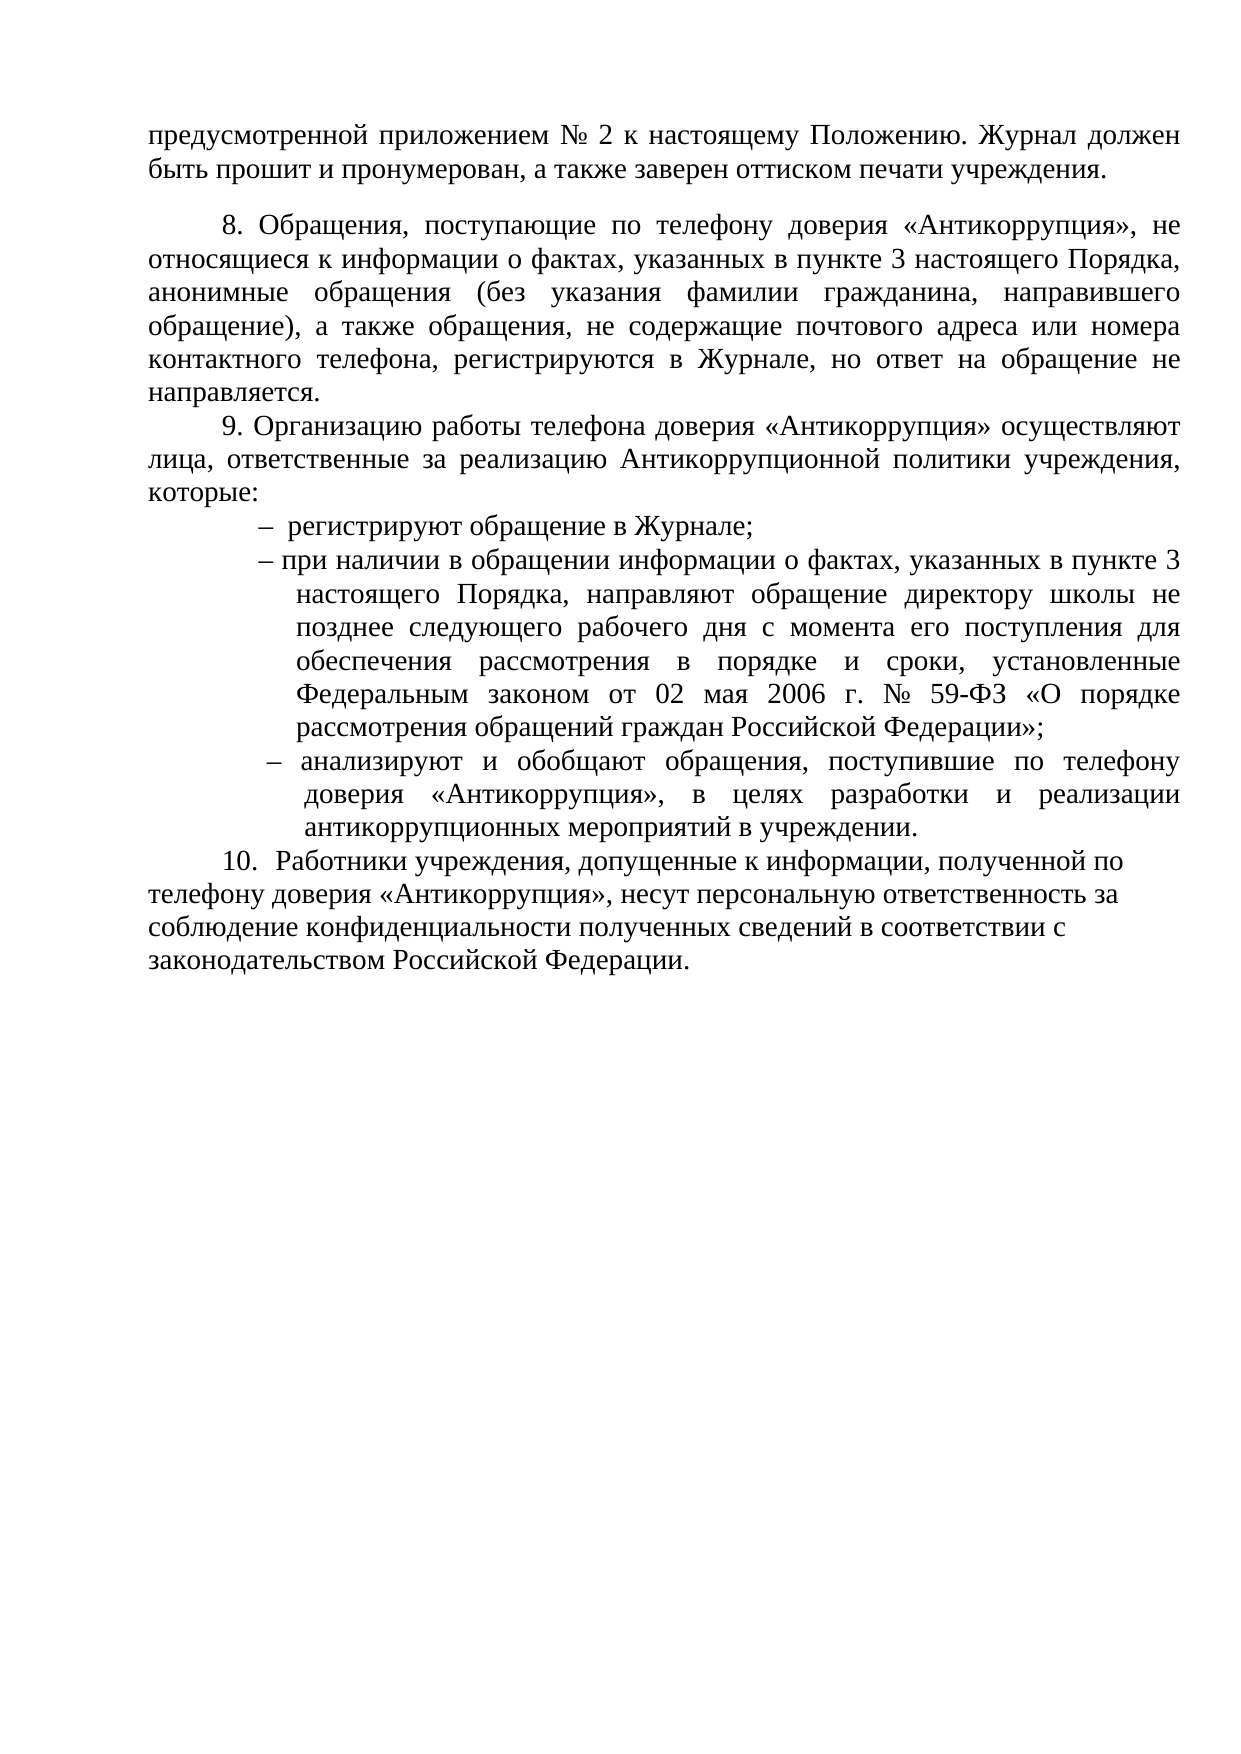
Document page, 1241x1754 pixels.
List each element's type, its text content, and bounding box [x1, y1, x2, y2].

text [148, 118, 1181, 184]
text – анализируют и обобщают обращения, поступившие по телефону доверия «Антикоррупция», в целях разработки и реализации антикоррупционных мероприятий в учреждении. [267, 744, 1181, 843]
list Работники учреждения, допущенные к информации, полученной по телефону доверия «Антикоррупция», несут персональную ответственность за соблюдение конфиденциальности полученных сведений в соответствии с законодательством Российской Федерации. [148, 844, 1181, 976]
text – регистрируют обращение в Журнале; [258, 508, 1181, 542]
text 8. Обращения, поступающие по телефону доверия «Антикоррупция», не относящиеся к информации о фактах, указанных в пункте 3 настоящего Порядка, анонимные обращения (без указания фамилии гражданина, направившего обращение), а также обращения, не содержащие почтового адреса или номера контактного телефона, регистрируются в Журнале, но ответ на обращение не направляется. [148, 208, 1181, 408]
text – при наличии в обращении информации о фактах, указанных в пункте 3 настоящего Порядка, направляют обращение директору школы не позднее следующего рабочего дня с момента его поступления для обеспечения рассмотрения в порядке и сроки, установленные Федеральным законом от 02 мая 2006 г. № 59-ФЗ «О порядке рассмотрения обращений граждан Российской Федерации»; [258, 543, 1181, 743]
text 9. Организацию работы телефона доверия «Антикоррупция» осуществляют лица, ответственные за реализацию Антикоррупционной политики учреждения, которые: [148, 409, 1181, 508]
